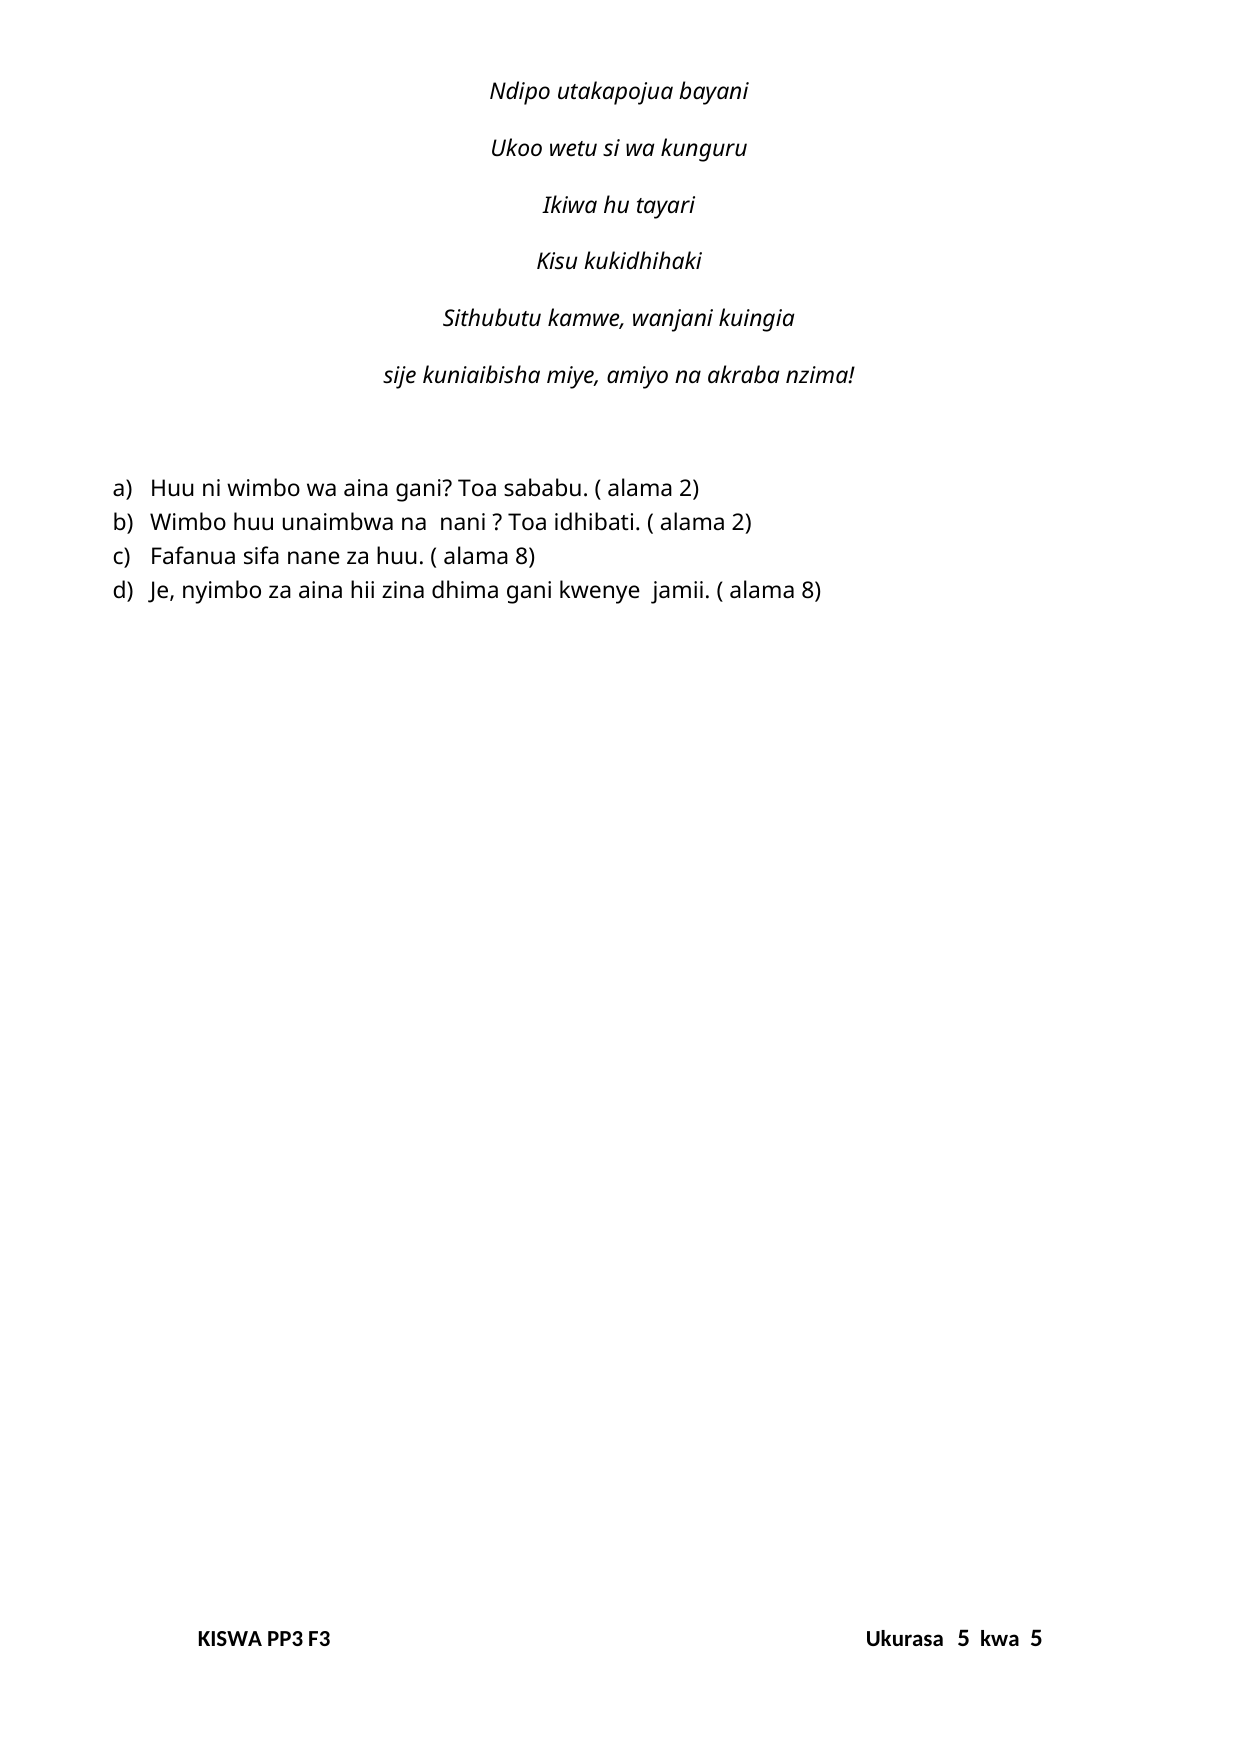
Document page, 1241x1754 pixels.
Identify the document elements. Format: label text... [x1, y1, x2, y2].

text Ndipo utakapojua bayani [75, 75, 1165, 106]
text Ikiwa hu tayari [75, 188, 1165, 220]
text Kisu kukidhihaki [75, 245, 1165, 277]
list Huu ni wimbo wa aina gani? Toa sababu. ( alama 2) [112, 472, 1165, 504]
list Fafanua sifa nane za huu. ( alama 8) [112, 540, 1165, 571]
text Sithubutu kamwe, wanjani kuingia [75, 302, 1165, 333]
text Ukoo wetu si wa kunguru [75, 132, 1165, 163]
list Je, nyimbo za aina hii zina dhima gani kwenye jamii. ( alama 8) [112, 574, 1165, 605]
text sije kuniaibisha miye, amiyo na akraba nzima! [75, 359, 1165, 390]
list Wimbo huu unaimbwa na nani ? Toa idhibati. ( alama 2) [112, 506, 1165, 537]
